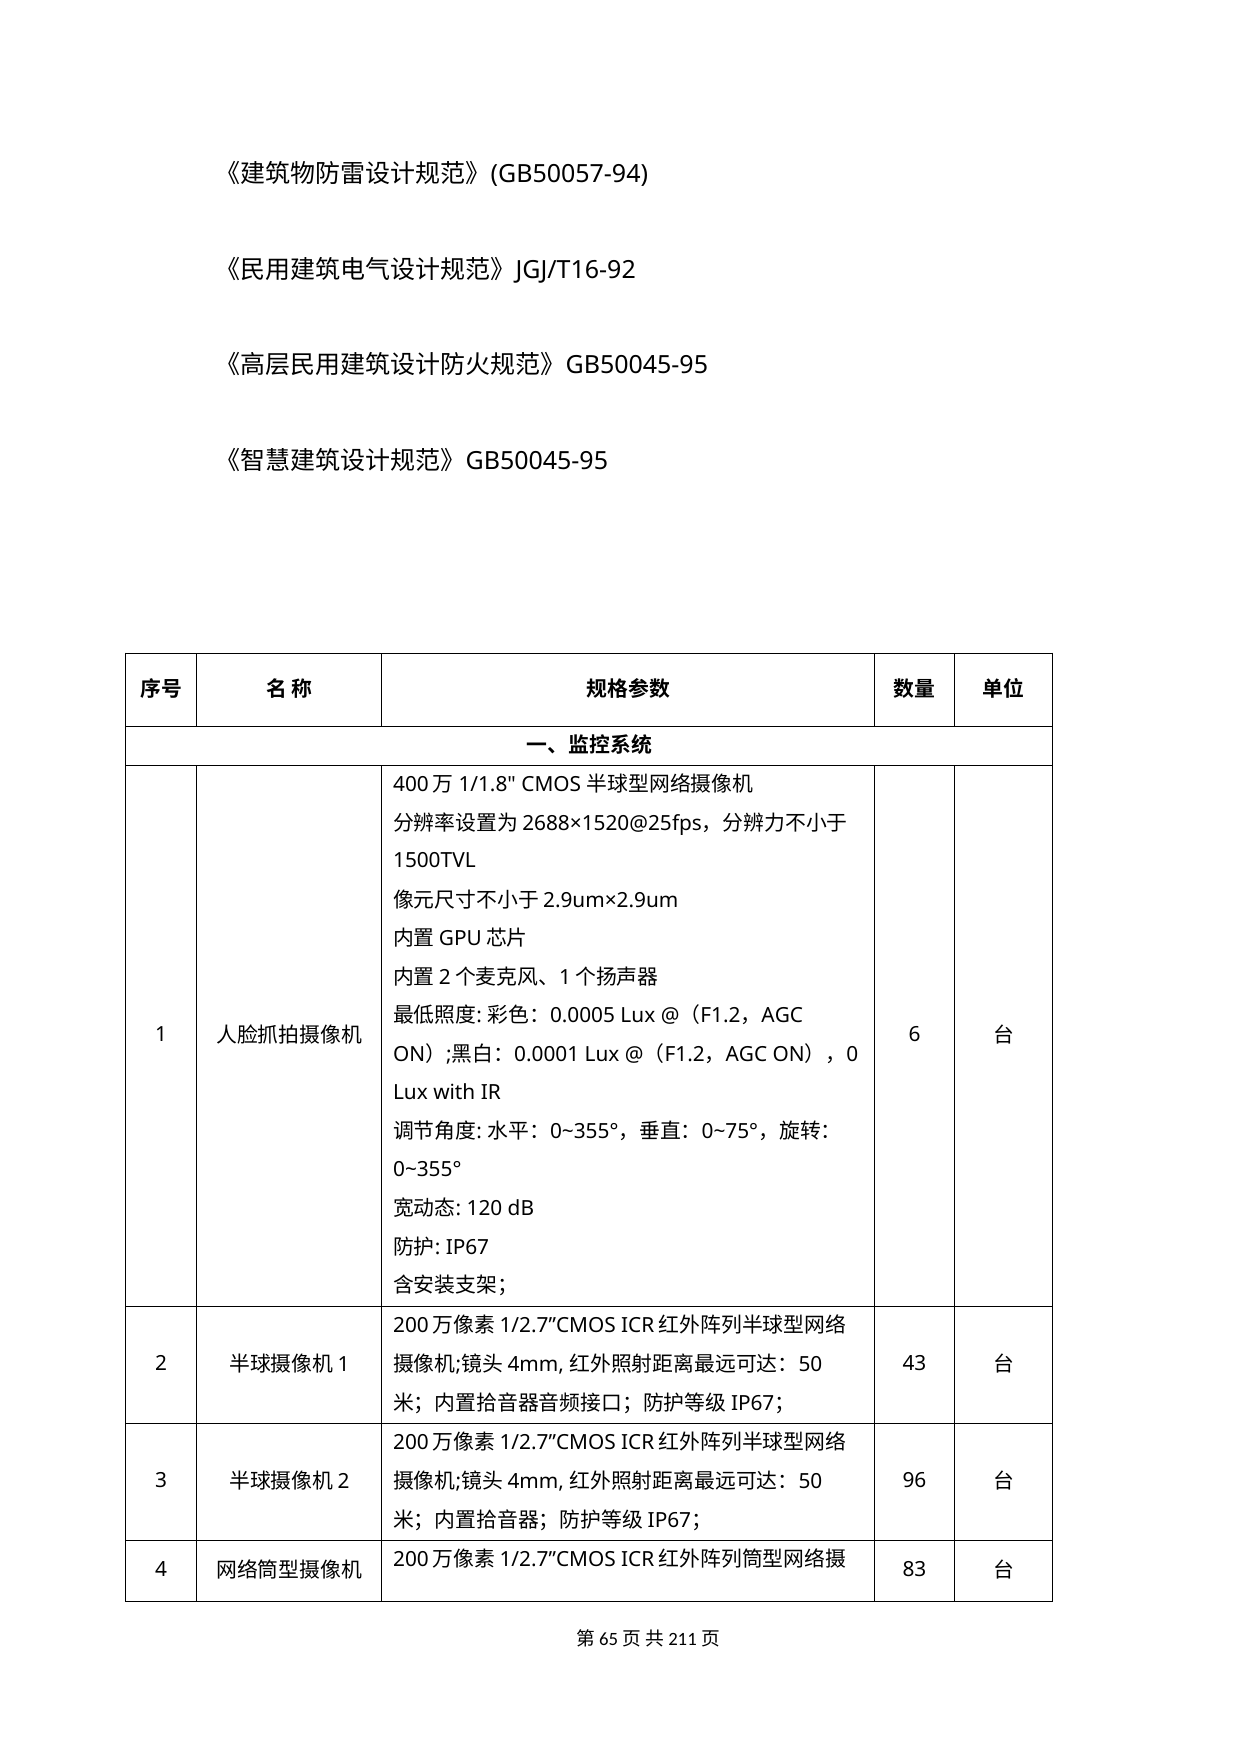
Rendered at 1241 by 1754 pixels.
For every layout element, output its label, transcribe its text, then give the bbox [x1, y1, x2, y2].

table_cell 2 [126, 1307, 196, 1423]
text 《高层民用建筑设计防火规范》GB50045-95 [165, 330, 1092, 395]
table_cell 200万像素1/2.7”CMOS ICR红外阵列半球型网络摄像机;镜头 4mm, 红外照射距离最远可达：50米；内置拾音器；防护等级 IP67； [382, 1424, 874, 1540]
table_cell 43 [875, 1307, 954, 1423]
table_cell 3 [126, 1424, 196, 1540]
table_cell 半球摄像机1 [197, 1307, 381, 1423]
table_cell 96 [875, 1424, 954, 1540]
table_cell 200万像素1/2.7”CMOS ICR红外阵列半球型网络摄像机;镜头 4mm, 红外照射距离最远可达：50米；内置拾音器音频接口；防护等级 IP67； [382, 1307, 874, 1423]
table_cell 4 [126, 1541, 196, 1601]
table_cell 台 [955, 1307, 1052, 1423]
table_cell 6 [875, 766, 954, 1306]
text 《智慧建筑设计规范》GB50045-95 [165, 426, 1092, 491]
table_cell 网络筒型摄像机 [197, 1541, 381, 1601]
table_header 规格参数 [382, 654, 874, 726]
table_cell 400万 1/1.8" CMOS 半球型网络摄像机 分辨率设置为2688×1520@25fps，分辨力不小于1500TVL 像元尺寸不小于2.9um×2.9um 内置GPU芯片 内置2个麦克风、1个扬声器 最低照度: 彩色：0.0005 Lux @（F1.2，AGC ON）;黑白：0.0001 Lux @（F1.2，AGC ON），0 Lux with IR 调节角度: 水平：0~355°，垂直：0~75°，旋转：0~355° 宽动态: 120 dB 防护: IP67 含安装支架； [382, 766, 874, 1306]
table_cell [382, 1541, 874, 1601]
table_header 序号 [126, 654, 196, 726]
table_header 单位 [955, 654, 1052, 726]
table_cell 人脸抓拍摄像机 [197, 766, 381, 1306]
table_cell 一、监控系统 [126, 727, 1052, 765]
table_cell 台 [955, 1424, 1052, 1540]
table_cell 台 [955, 766, 1052, 1306]
text 《建筑物防雷设计规范》(GB50057-94) [165, 139, 1092, 204]
table_cell 台 [955, 1541, 1052, 1601]
table_header 名 称 [197, 654, 381, 726]
table_header 数量 [875, 654, 954, 726]
table_cell 1 [126, 766, 196, 1306]
table_cell 半球摄像机2 [197, 1424, 381, 1540]
table_cell 83 [875, 1541, 954, 1601]
text 《民用建筑电气设计规范》JGJ/T16-92 [165, 235, 1092, 300]
